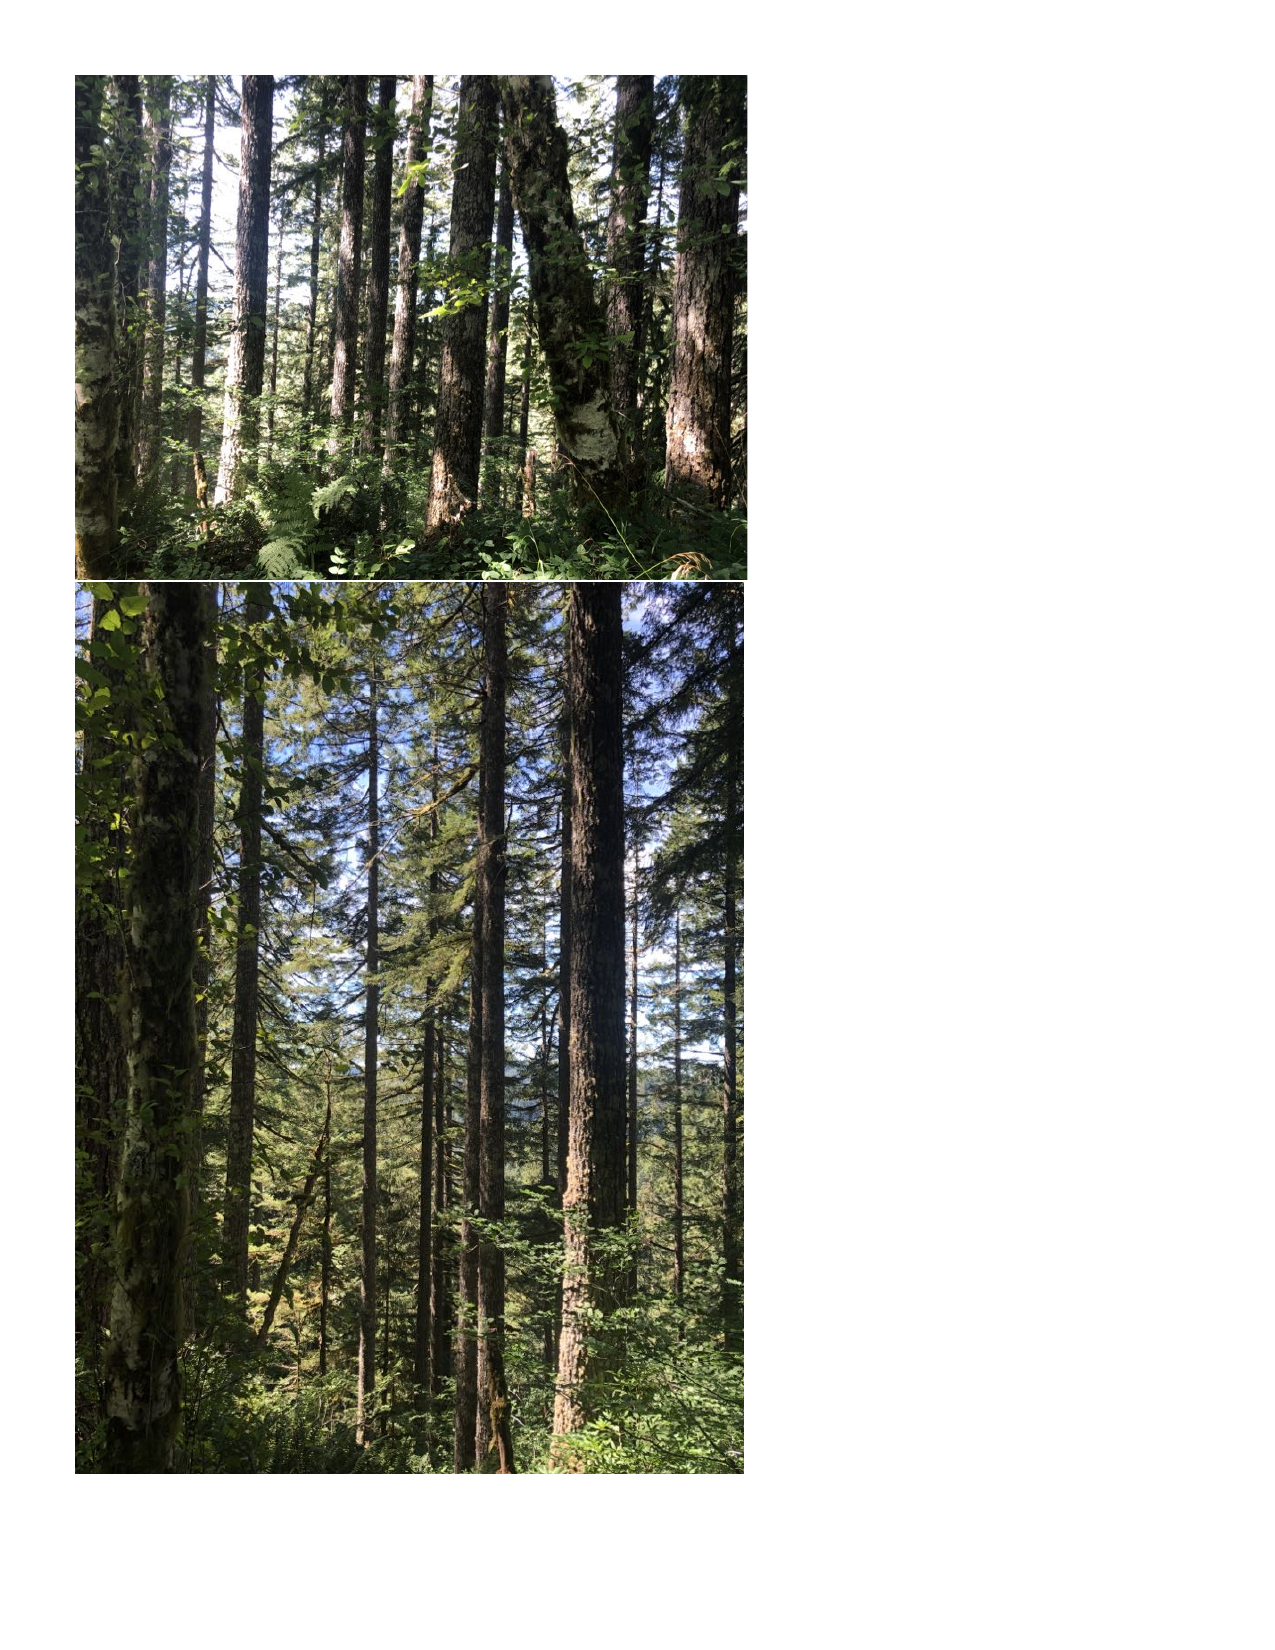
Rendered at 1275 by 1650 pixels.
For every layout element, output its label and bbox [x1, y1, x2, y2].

picture [75, 75, 748, 580]
picture [75, 582, 744, 1474]
